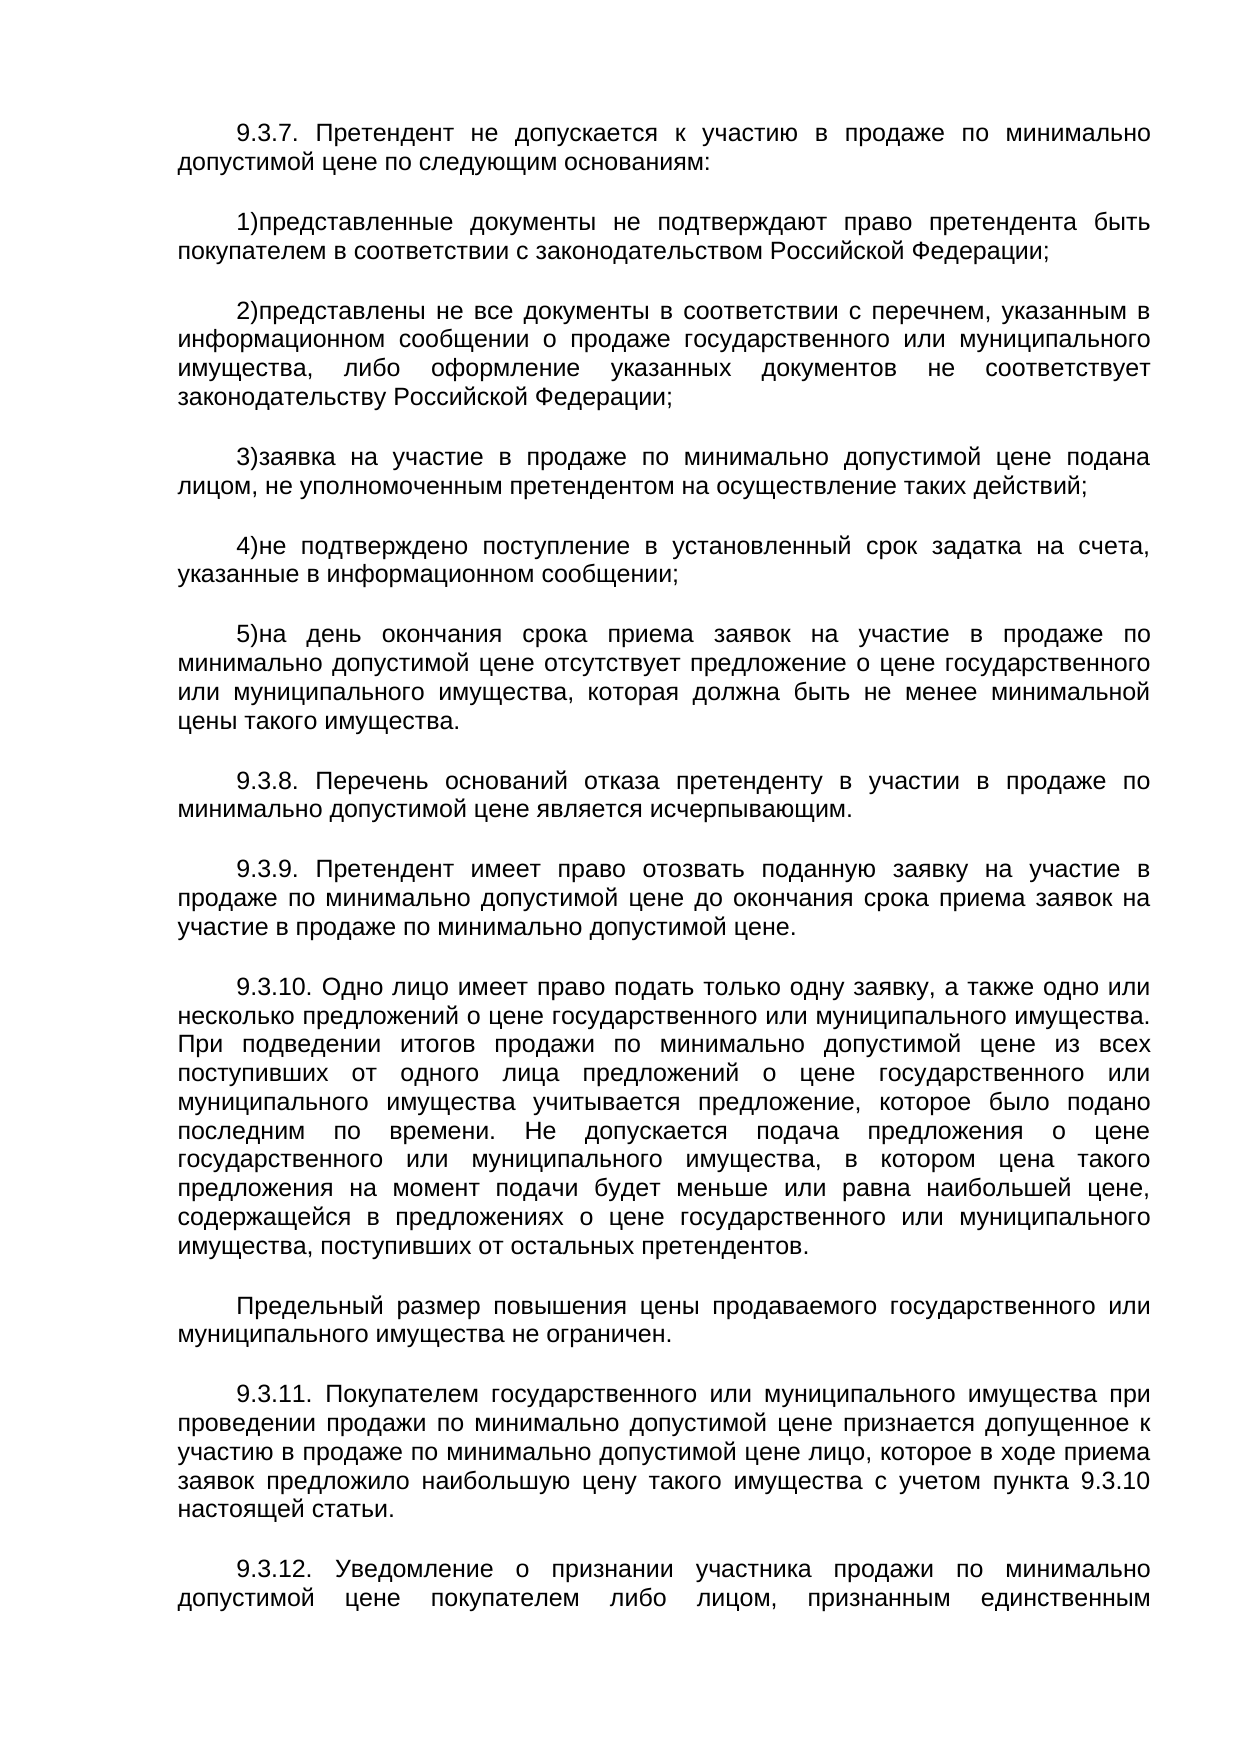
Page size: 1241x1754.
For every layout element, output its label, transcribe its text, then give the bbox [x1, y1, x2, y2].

text 9.3.9. Претендент имеет право отозвать поданную заявку на участие в продаже по минимально допустимой цене до окончания срока приема заявок на участие в продаже по минимально допустимой цене. [177, 854, 1152, 941]
text 3)заявка на участие в продаже по минимально допустимой цене подана лицом, не уполномоченным претендентом на осуществление таких действий; [177, 442, 1152, 499]
text 5)на день окончания срока приема заявок на участие в продаже по минимально допустимой цене отсутствует предложение о цене государственного или муниципального имущества, которая должна быть не менее минимальной цены такого имущества. [177, 619, 1152, 734]
text 9.3.10. Одно лицо имеет право подать только одну заявку, а также одно или несколько предложений о цене государственного или муниципального имущества. При подведении итогов продажи по минимально допустимой цене из всех поступивших от одного лица предложений о цене государственного или муниципального имущества учитывается предложение, которое было подано последним по времени. Не допускается подача предложения о цене государственного или муниципального имущества, в котором цена такого предложения на момент подачи будет меньше или равна наибольшей цене, содержащейся в предложениях о цене государственного или муниципального имущества, поступивших от остальных претендентов. [177, 972, 1152, 1259]
text 9.3.7. Претендент не допускается к участию в продаже по минимально допустимой цене по следующим основаниям: [177, 118, 1152, 176]
text 9.3.8. Перечень оснований отказа претенденту в участии в продаже по минимально допустимой цене является исчерпывающим. [177, 766, 1152, 823]
text 9.3.11. Покупателем государственного или муниципального имущества при проведении продажи по минимально допустимой цене признается допущенное к участию в продаже по минимально допустимой цене лицо, которое в ходе приема заявок предложило наибольшую цену такого имущества с учетом пункта 9.3.10 настоящей статьи. [177, 1379, 1152, 1523]
text 4)не подтверждено поступление в установленный срок задатка на счета, указанные в информационном сообщении; [177, 531, 1152, 588]
text 2)представлены не все документы в соответствии с перечнем, указанным в информационном сообщении о продаже государственного или муниципального имущества, либо оформление указанных документов не соответствует законодательству Российской Федерации; [177, 296, 1152, 411]
text 1)представленные документы не подтверждают право претендента быть покупателем в соответствии с законодательством Российской Федерации; [177, 207, 1152, 264]
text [177, 1554, 1152, 1612]
text Предельный размер повышения цены продаваемого государственного или муниципального имущества не ограничен. [177, 1291, 1152, 1348]
